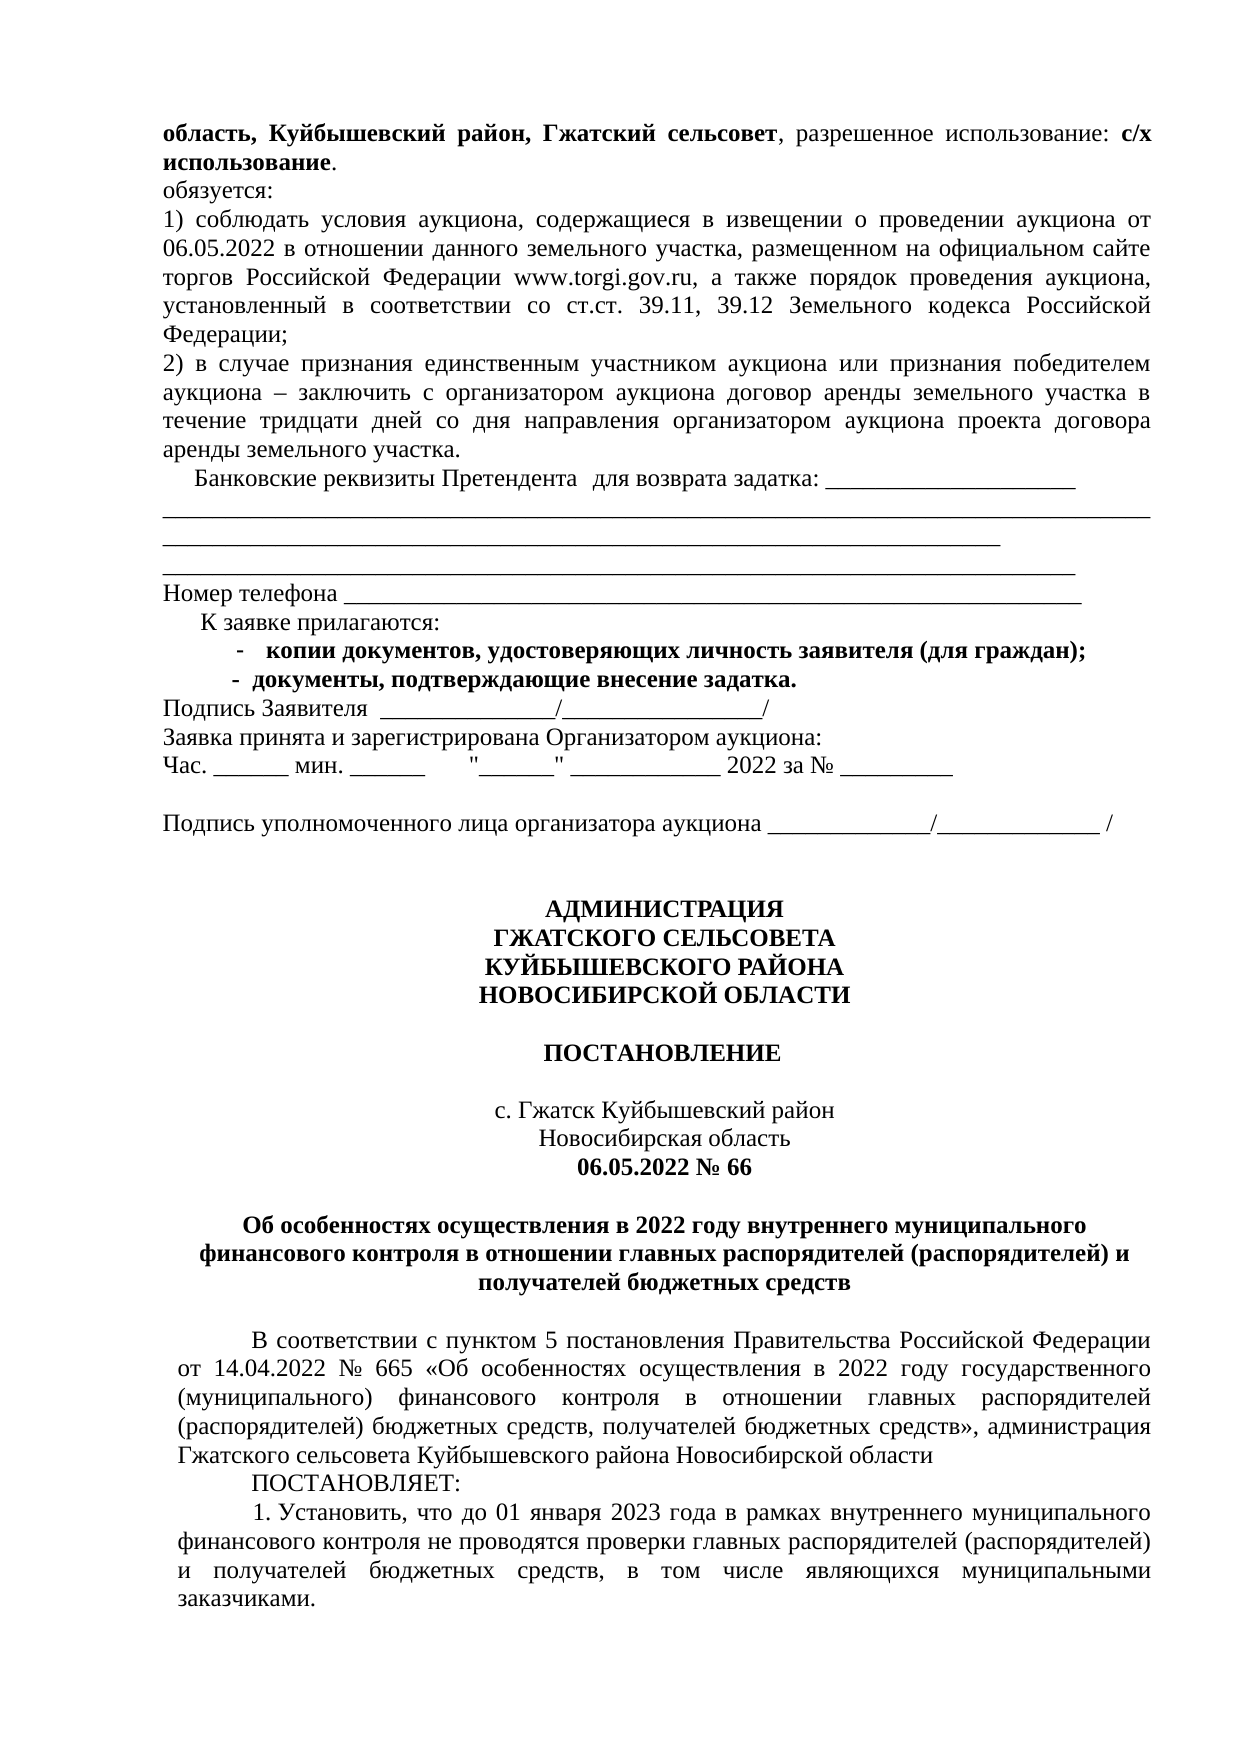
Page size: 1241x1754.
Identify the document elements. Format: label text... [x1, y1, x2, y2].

text Подпись Заявителя ______________/________________/ [163, 693, 1152, 722]
text ГЖАТСКОГО СЕЛЬСОВЕТА [177, 923, 1152, 952]
text НОВОСИБИРСКОЙ ОБЛАСТИ [177, 981, 1152, 1009]
text 2) в случае признания единственным участником аукциона или признания победителем аукциона – заключить с организатором аукциона договор аренды земельного участка в течение тридцати дней со дня направления организатором аукциона проекта договора аренды земельного участка. [163, 348, 1152, 463]
text 1. Установить, что до 01 января 2023 года в рамках внутреннего муниципального финансового контроля не проводятся проверки главных распорядителей (распорядителей) и получателей бюджетных средств, в том числе являющихся муниципальными заказчиками. [177, 1497, 1152, 1612]
text ПОСТАНОВЛЕНИЕ [177, 1038, 1147, 1066]
text Банковские реквизиты Претендента для возврата задатка: ____________________ [163, 463, 1152, 492]
title Об особенностях осуществления в 2022 году внутреннего муниципального финансового контроля в отношении главных распорядителей (распорядителей) и получателей бюджетных средств [177, 1210, 1152, 1296]
text Новосибирская область [177, 1123, 1152, 1152]
text 1) соблюдать условия аукциона, содержащиеся в извещении о проведении аукциона от 06.05.2022 в отношении данного земельного участка, размещенном на официальном сайте торгов Российской Федерации www.torgi.gov.ru, а также порядок проведения аукциона, установленный в соответствии со ст.ст. 39.11, 39.12 Земельного кодекса Российской Федерации; [163, 204, 1152, 348]
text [163, 118, 1152, 176]
list копии документов, удостоверяющих личность заявителя (для граждан); [177, 636, 1152, 664]
text Час. ______ мин. ______ "______" ____________ 2022 за № _________ [163, 751, 1152, 779]
text _________________________________________________________________________ [163, 549, 1152, 578]
text АДМИНИСТРАЦИЯ [177, 894, 1152, 923]
text Подпись уполномоченного лица организатора аукциона _____________/_____________ / [162, 808, 1152, 837]
text обязуется: [163, 176, 1152, 204]
text __________________________________________________________________________________________________________________________________________________ [163, 492, 1152, 549]
text Номер телефона ___________________________________________________________ [163, 578, 1152, 607]
text К заявке прилагаются: [163, 607, 1152, 636]
text с. Гжатск Куйбышевский район [177, 1095, 1152, 1123]
text - документы, подтверждающие внесение задатка. [163, 664, 1152, 693]
text Заявка принята и зарегистрирована Организатором аукциона: [163, 722, 1152, 751]
text В соответствии с пунктом 5 постановления Правительства Российской Федерации от 14.04.2022 № 665 «Об особенностях осуществления в 2022 году государственного (муниципального) финансового контроля в отношении главных распорядителей (распорядителей) бюджетных средств, получателей бюджетных средств», администрация Гжатского сельсовета Куйбышевского района Новосибирской области [177, 1325, 1152, 1468]
text 06.05.2022 № 66 [177, 1152, 1152, 1181]
text ПОСТАНОВЛЯЕТ: [177, 1468, 1152, 1497]
text КУЙБЫШЕВСКОГО РАЙОНА [177, 952, 1152, 981]
